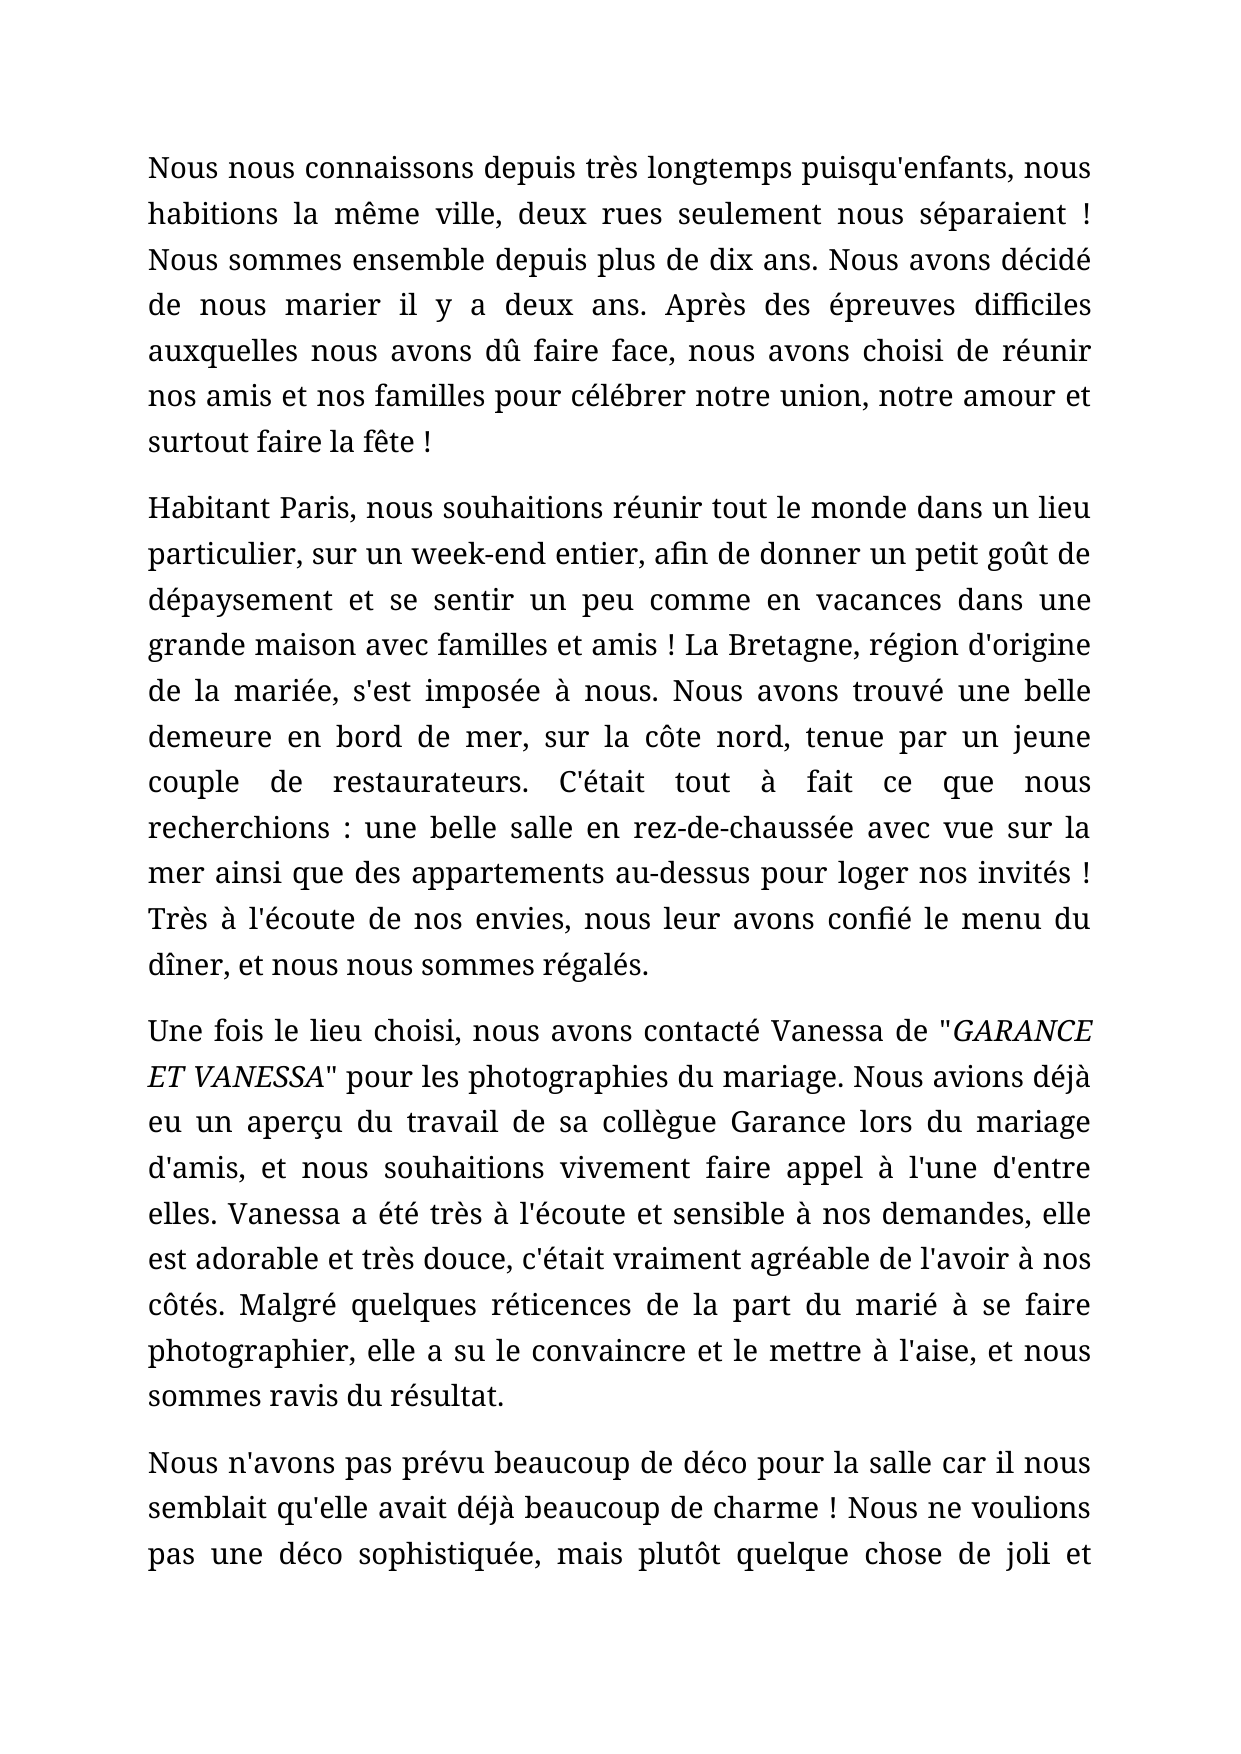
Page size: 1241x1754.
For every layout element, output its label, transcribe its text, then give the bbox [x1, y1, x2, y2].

text Une fois le lieu choisi, nous avons contacté Vanessa de "GARANCE ET VANESSA" pour les photographies du mariage. Nous avions déjà eu un aperçu du travail de sa collègue Garance lors du mariage d'amis, et nous souhaitions vivement faire appel à l'une d'entre elles. Vanessa a été très à l'écoute et sensible à nos demandes, elle est adorable et très douce, c'était vraiment agréable de l'avoir à nos côtés. Malgré quelques réticences de la part du marié à se faire photographier, elle a su le convaincre et le mettre à l'aise, et nous sommes ravis du résultat. [148, 1011, 1093, 1415]
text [148, 1442, 1093, 1573]
text Nous nous connaissons depuis très longtemps puisqu'enfants, nous habitions la même ville, deux rues seulement nous séparaient ! Nous sommes ensemble depuis plus de dix ans. Nous avons décidé de nous marier il y a deux ans. Après des épreuves difficiles auxquelles nous avons dû faire face, nous avons choisi de réunir nos amis et nos familles pour célébrer notre union, notre amour et surtout faire la fête ! [148, 148, 1093, 461]
text Habitant Paris, nous souhaitions réunir tout le monde dans un lieu particulier, sur un week-end entier, afin de donner un petit goût de dépaysement et se sentir un peu comme en vacances dans une grande maison avec familles et amis ! La Bretagne, région d'origine de la mariée, s'est imposée à nous. Nous avons trouvé une belle demeure en bord de mer, sur la côte nord, tenue par un jeune couple de restaurateurs. C'était tout à fait ce que nous recherchions : une belle salle en rez-de-chaussée avec vue sur la mer ainsi que des appartements au-dessus pour loger nos invités ! Très à l'écoute de nos envies, nous leur avons confié le menu du dîner, et nous nous sommes régalés. [148, 488, 1093, 984]
